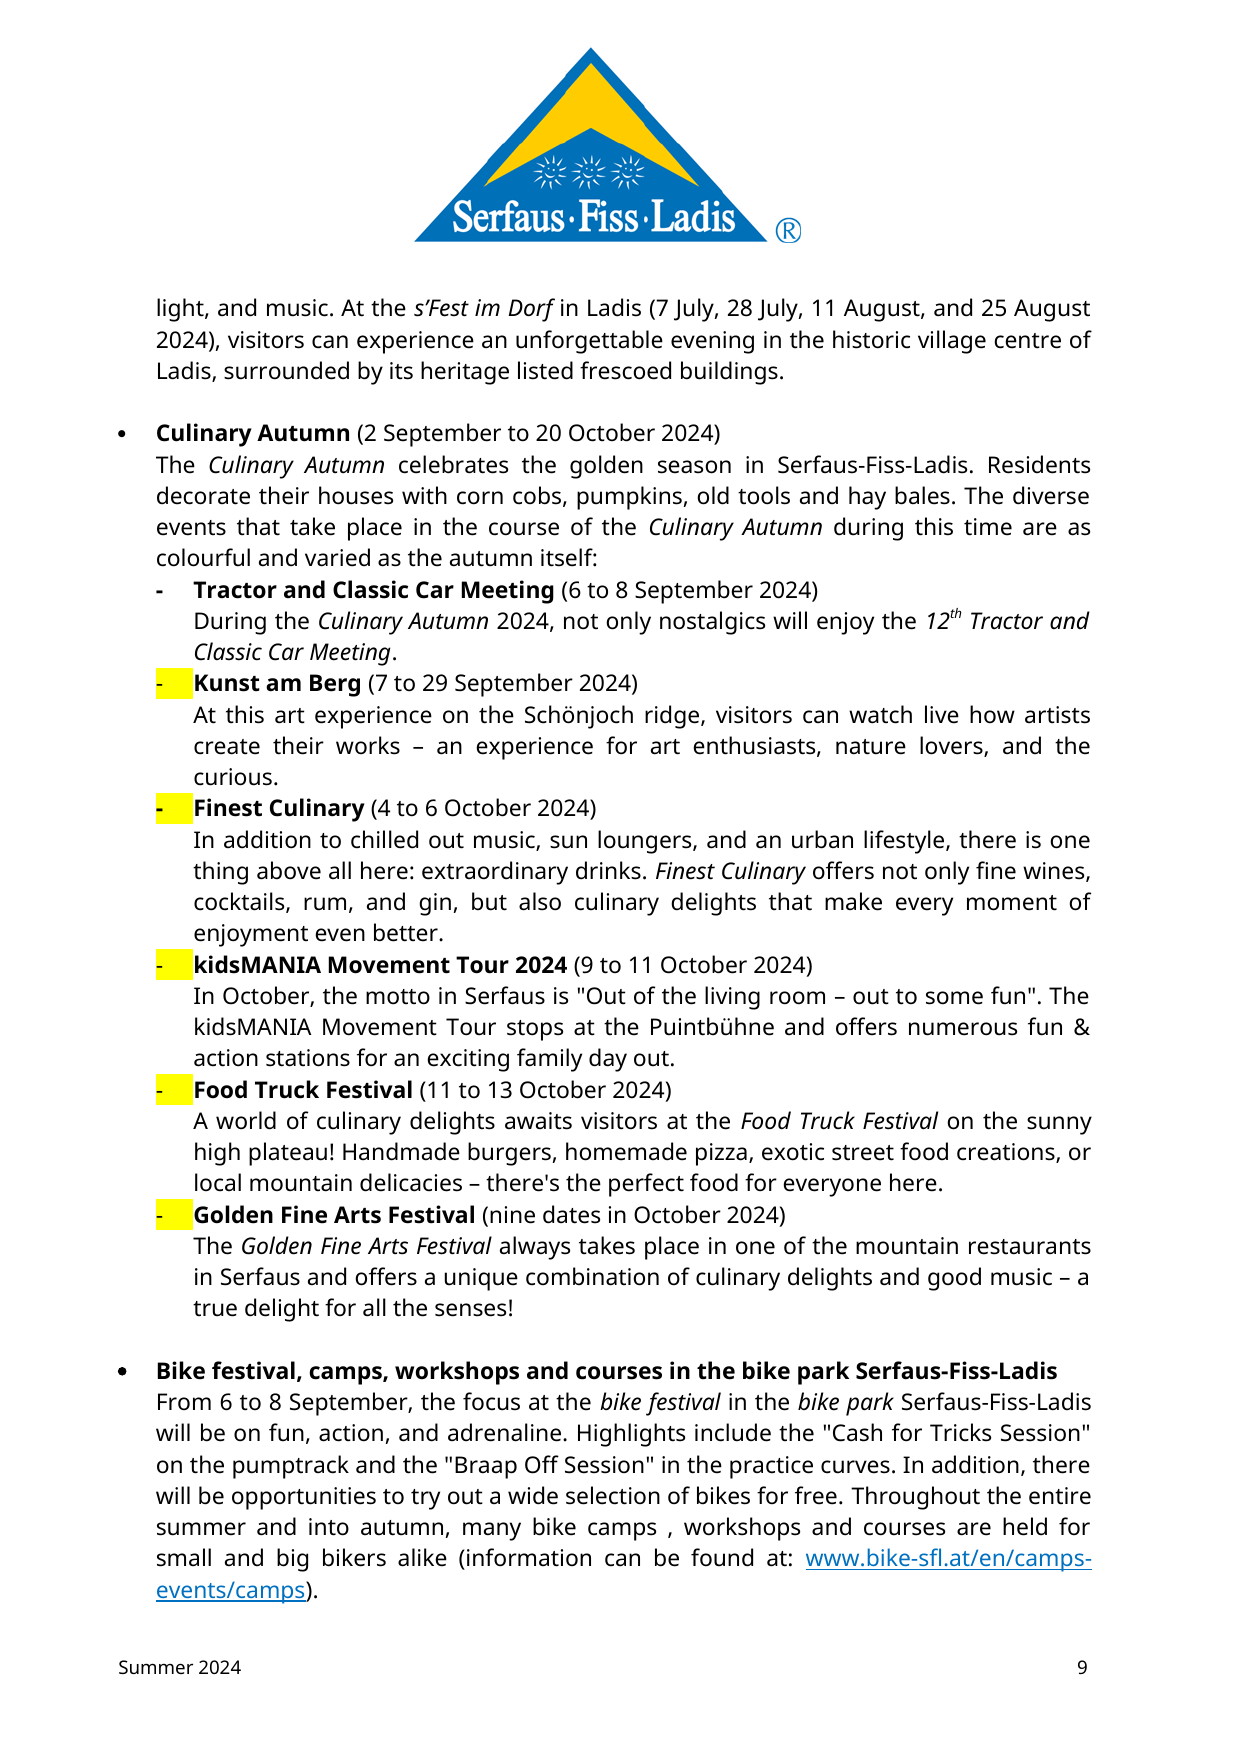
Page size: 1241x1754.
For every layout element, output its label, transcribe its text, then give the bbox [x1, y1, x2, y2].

list In October, the motto in Serfaus is "Out of the living room – out to some fun". The kidsMANIA Movement Tour stops at the Puintbühne and offers numerous fun & action stations for an exciting family day out. [193, 980, 1092, 1074]
list Tractor and Classic Car Meeting (6 to 8 September 2024) [156, 574, 1092, 605]
list Food Truck Festival (11 to 13 October 2024) [193, 1074, 1092, 1105]
list During the Culinary Autumn 2024, not only nostalgics will enjoy the 12th Tractor and Classic Car Meeting. [193, 605, 1092, 667]
list A world of culinary delights awaits visitors at the Food Truck Festival on the sunny high plateau! Handmade burgers, homemade pizza, exotic street food creations, or local mountain delicacies – there's the perfect food for everyone here. [193, 1105, 1092, 1199]
list kidsMANIA Movement Tour 2024 (9 to 11 October 2024) [193, 949, 1092, 980]
list Kunst am Berg (7 to 29 September 2024) [156, 667, 1092, 699]
list Finest Culinary (4 to 6 October 2024) [156, 792, 1092, 824]
list From 6 to 8 September, the focus at the bike festival in the bike park Serfaus-Fiss-Ladis will be on fun, action, and adrenaline. Highlights include the "Cash for Tricks Session" on the pumptrack and the "Braap Off Session" in the practice curves. In addition, there will be opportunities to try out a wide selection of bikes for free. Throughout the entire summer and into autumn, many bike camps , workshops and courses are held for small and big bikers alike (information can be found at: www.bike-sfl.at/en/camps-events/camps). [156, 1386, 1092, 1605]
list At this art experience on the Schönjoch ridge, visitors can watch live how artists create their works – an experience for art enthusiasts, nature lovers, and the curious. [193, 699, 1092, 792]
list In addition to chilled out music, sun loungers, and an urban lifestyle, there is one thing above all here: extraordinary drinks. Finest Culinary offers not only fine wines, cocktails, rum, and gin, but also culinary delights that make every moment of enjoyment even better. [193, 824, 1092, 949]
text The Golden Fine Arts Festival always takes place in one of the mountain restaurants in Serfaus and offers a unique combination of culinary delights and good music – a true delight for all the senses! [193, 1230, 1092, 1324]
picture [409, 44, 801, 243]
list Golden Fine Arts Festival (nine dates in October 2024) [193, 1199, 1092, 1230]
list Bike festival, camps, workshops and courses in the bike park Serfaus-Fiss-Ladis [118, 1355, 1092, 1386]
list The Culinary Autumn celebrates the golden season in Serfaus-Fiss-Ladis. Residents decorate their houses with corn cobs, pumpkins, old tools and hay bales. The diverse events that take place in the course of the Culinary Autumn during this time are as colourful and varied as the autumn itself: [156, 449, 1092, 574]
list Culinary Autumn (2 September to 20 October 2024) [118, 417, 1092, 449]
